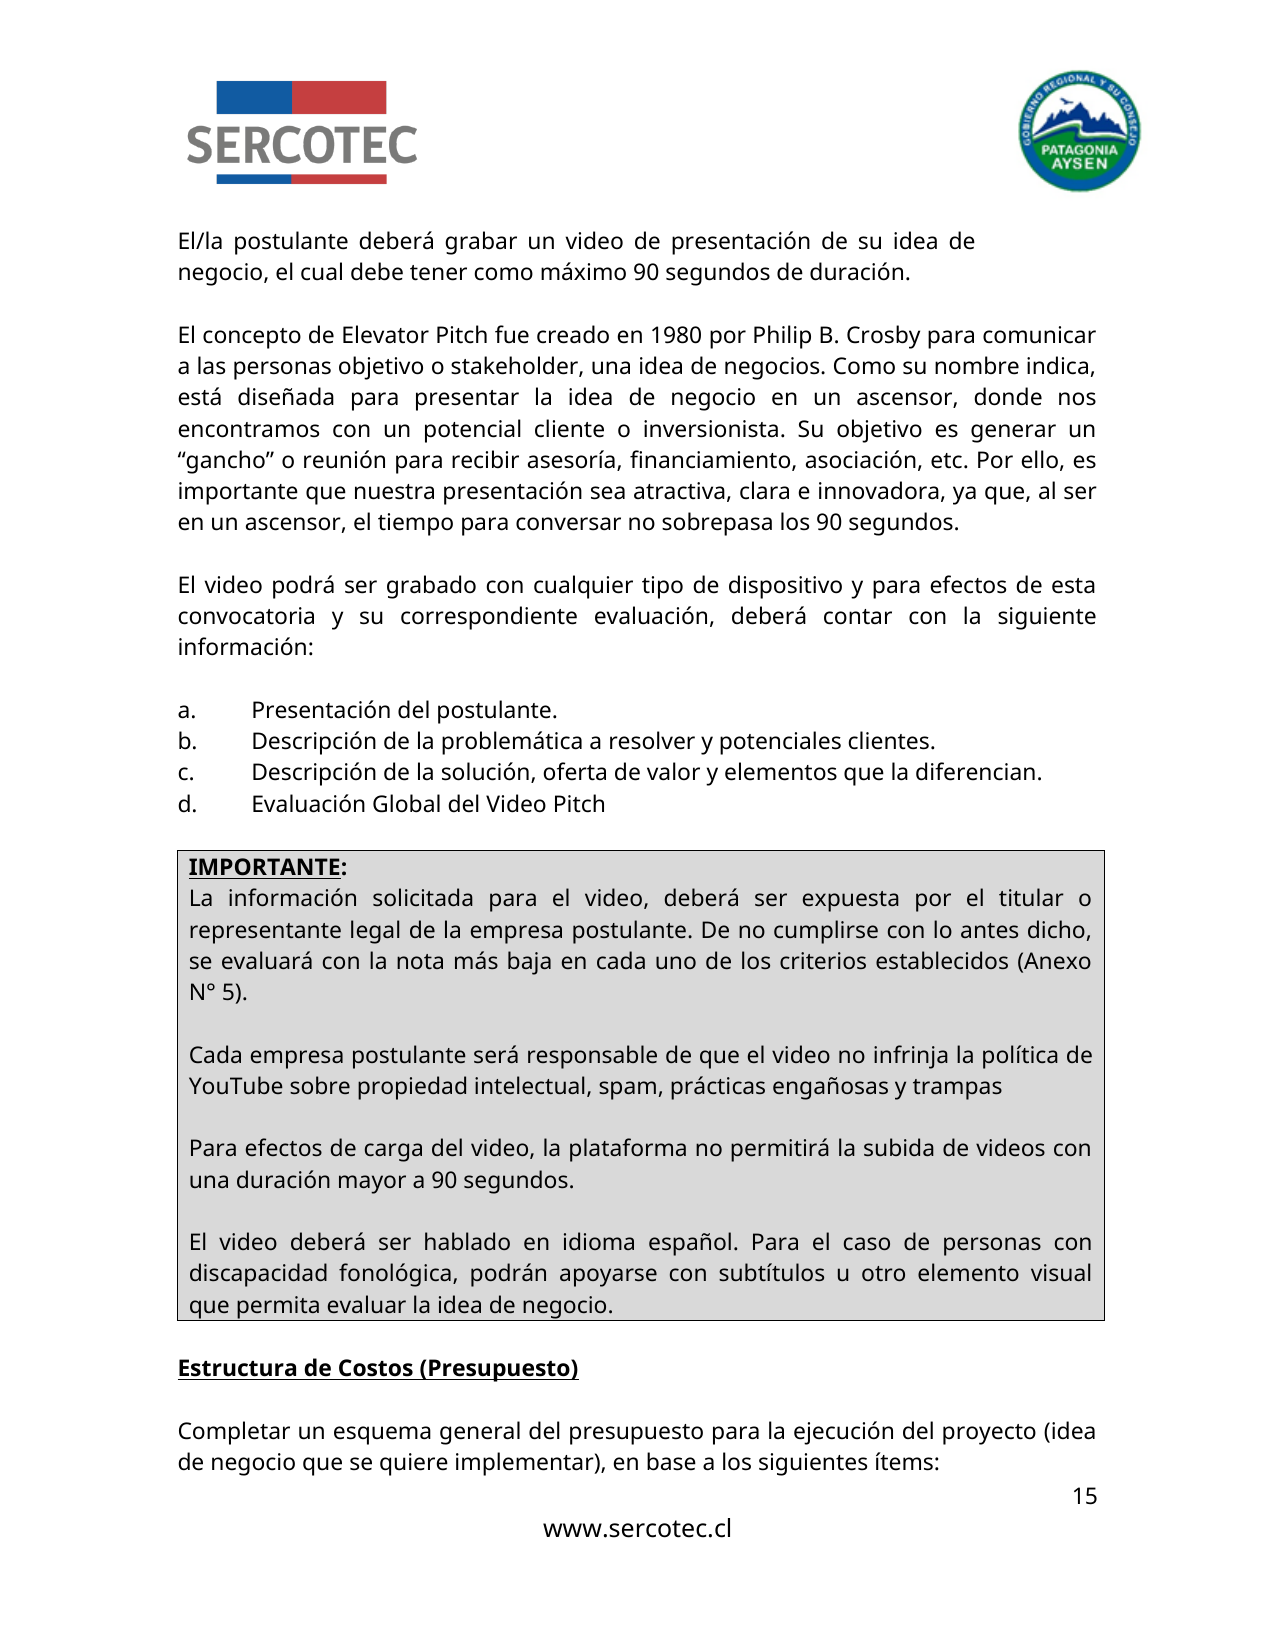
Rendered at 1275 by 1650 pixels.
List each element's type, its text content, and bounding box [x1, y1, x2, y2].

list Descripción de la solución, oferta de valor y elementos que la diferencian. [177, 756, 1098, 787]
text Estructura de Costos (Presupuesto) [177, 1352, 1098, 1383]
text El video podrá ser grabado con cualquier tipo de dispositivo y para efectos de esta convocatoria y su correspondiente evaluación, deberá contar con la siguiente información: [177, 569, 1098, 662]
list Descripción de la problemática a resolver y potenciales clientes. [177, 725, 1098, 756]
text El/la postulante deberá grabar un video de presentación de su idea de negocio, el cual debe tener como máximo 90 segundos de duración. [177, 225, 1098, 287]
table_header IMPORTANTE: La información solicitada para el video, deberá ser expuesta por el titular o representante legal de la empresa postulante. De no cumplirse con lo antes dicho, se evaluará con la nota más baja en cada uno de los criterios establecidos (Anexo N° 5). Cada empresa postulante será responsable de que el video no infrinja la política de YouTube sobre propiedad intelectual, spam, prácticas engañosas y trampas Para efectos de carga del video, la plataforma no permitirá la subida de videos con una duración mayor a 90 segundos. El video deberá ser hablado en idioma español. Para el caso de personas con discapacidad fonológica, podrán apoyarse con subtítulos u otro elemento visual que permita evaluar la idea de negocio. [178, 851, 1104, 1320]
picture [996, 47, 1165, 216]
picture [177, 73, 428, 194]
text Completar un esquema general del presupuesto para la ejecución del proyecto (idea de negocio que se quiere implementar), en base a los siguientes ítems: [177, 1414, 1098, 1477]
list Evaluación Global del Video Pitch [177, 787, 1098, 819]
list Presentación del postulante. [177, 694, 1098, 725]
text El concepto de Elevator Pitch fue creado en 1980 por Philip B. Crosby para comunicar a las personas objetivo o stakeholder, una idea de negocios. Como su nombre indica, está diseñada para presentar la idea de negocio en un ascensor, donde nos encontramos con un potencial cliente o inversionista. Su objetivo es generar un “gancho” o reunión para recibir asesoría, financiamiento, asociación, etc. Por ello, es importante que nuestra presentación sea atractiva, clara e innovadora, ya que, al ser en un ascensor, el tiempo para conversar no sobrepasa los 90 segundos. [177, 319, 1098, 537]
